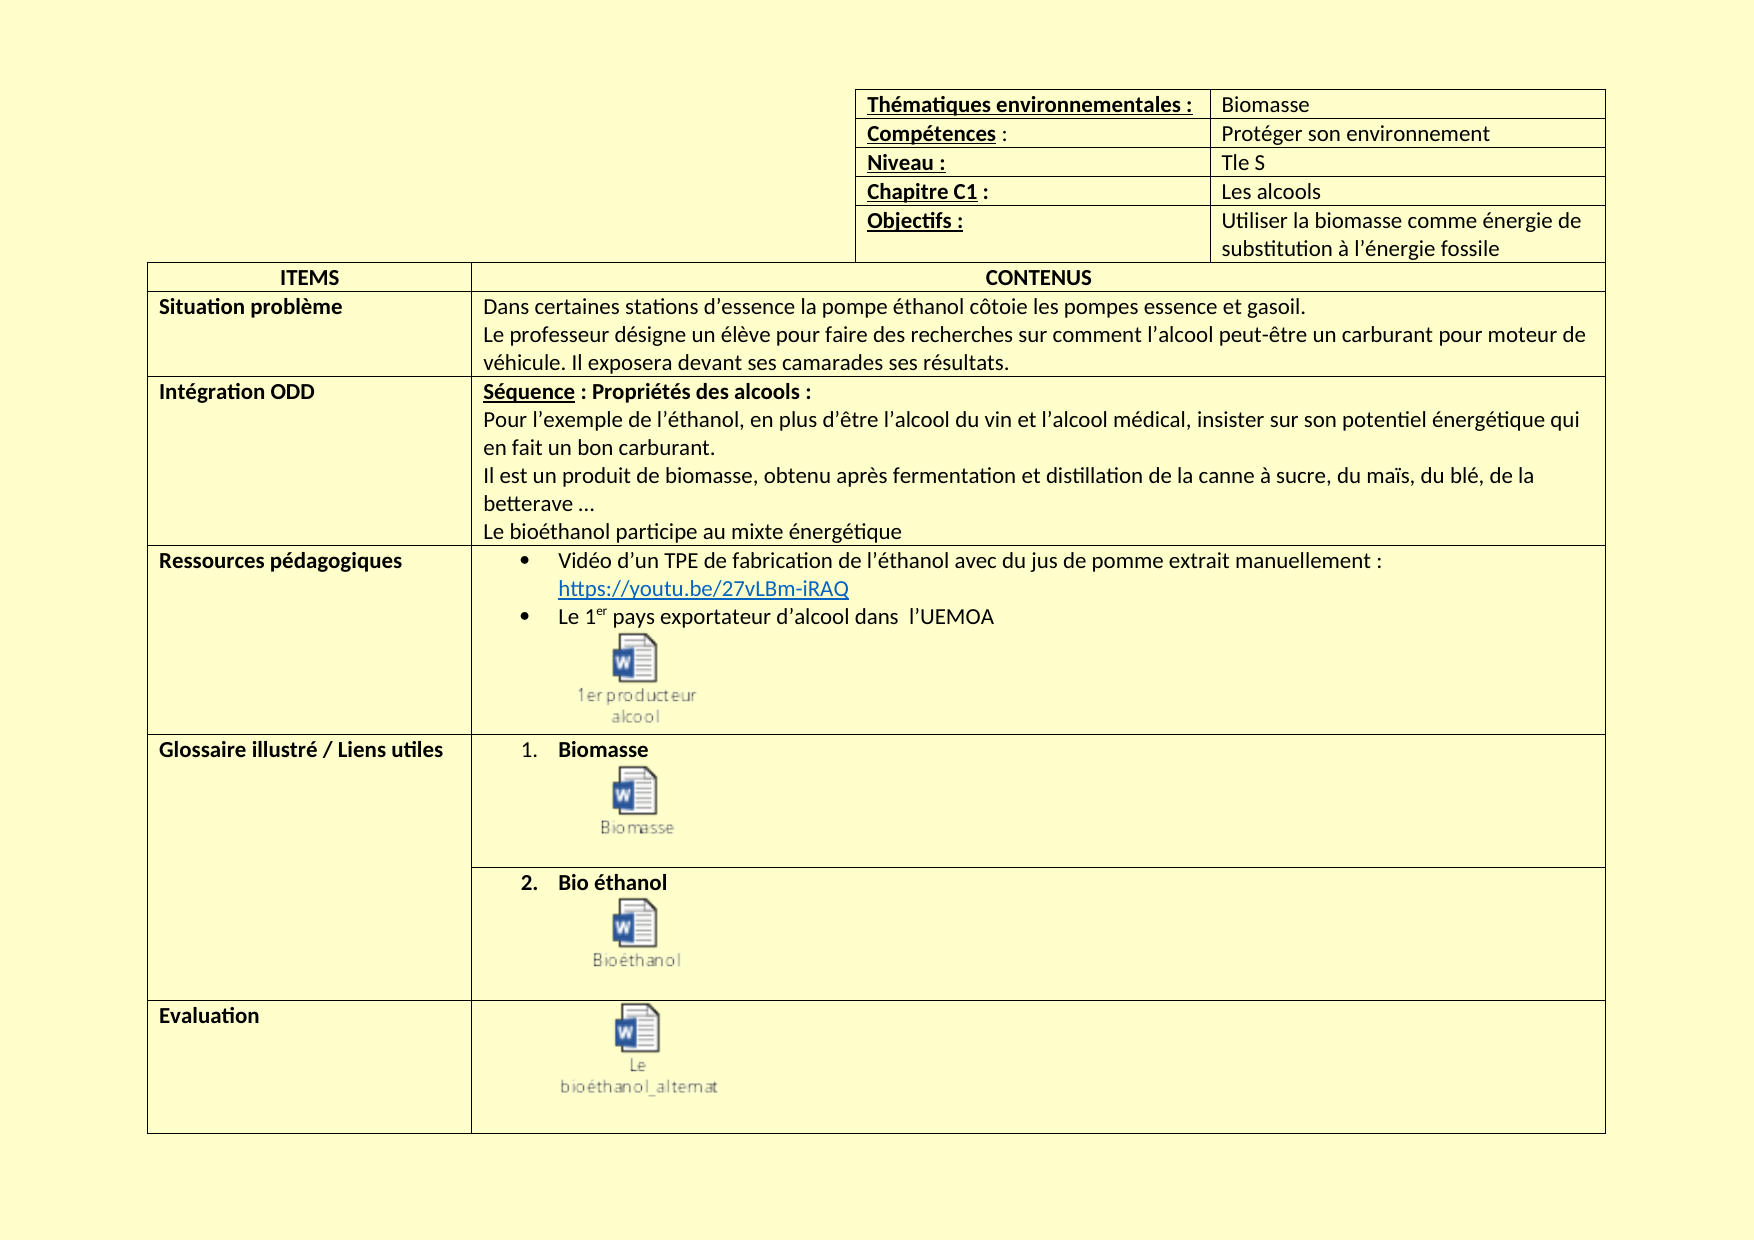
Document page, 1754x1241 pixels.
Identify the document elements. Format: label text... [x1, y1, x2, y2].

table_cell Bio éthanol [472, 868, 1605, 1000]
table_cell Situation problème [148, 292, 471, 376]
table_cell Vidéo d’un TPE de fabrication de l’éthanol avec du jus de pomme extrait manuellement : https://youtu.be/27vLBm-iRAQ Le 1er pays exportateur d’alcool dans l’UEMOA [472, 546, 1605, 734]
table_cell Tle S [1211, 148, 1605, 176]
table_cell Glossaire illustré / Liens utiles [148, 735, 471, 1000]
table_cell Compétences : [856, 119, 1210, 147]
table_cell Séquence : Propriétés des alcools : Pour l’exemple de l’éthanol, en plus d’être l’alcool du vin et l’alcool médical, insister sur son potentiel énergétique qui en fait un bon carburant. Il est un produit de biomasse, obtenu après fermentation et distillation de la canne à sucre, du maïs, du blé, de la betterave … Le bioéthanol participe au mixte énergétique [472, 377, 1605, 545]
table_cell Dans certaines stations d’essence la pompe éthanol côtoie les pompes essence et gasoil. Le professeur désigne un élève pour faire des recherches sur comment l’alcool peut-être un carburant pour moteur de véhicule. Il exposera devant ses camarades ses résultats. [472, 292, 1605, 376]
table_cell Les alcools [1211, 177, 1605, 205]
table_cell Protéger son environnement [1211, 119, 1605, 147]
table_cell [472, 1001, 1605, 1133]
table_cell Ressources pédagogiques [148, 546, 471, 734]
table_cell Objectifs : [856, 206, 1210, 262]
table_header Thématiques environnementales : [856, 90, 1210, 118]
table_cell Niveau : [856, 148, 1210, 176]
table_cell CONTENUS [472, 263, 1605, 291]
table_cell Evaluation [148, 1001, 471, 1133]
table_cell ITEMS [148, 263, 471, 291]
table_header Biomasse [1211, 90, 1605, 118]
table_cell Biomasse [472, 735, 1605, 867]
table_cell Intégration ODD [148, 377, 471, 545]
table_cell Chapitre C1 : [856, 177, 1210, 205]
table_cell Utiliser la biomasse comme énergie de substitution à l’énergie fossile [1211, 206, 1605, 262]
